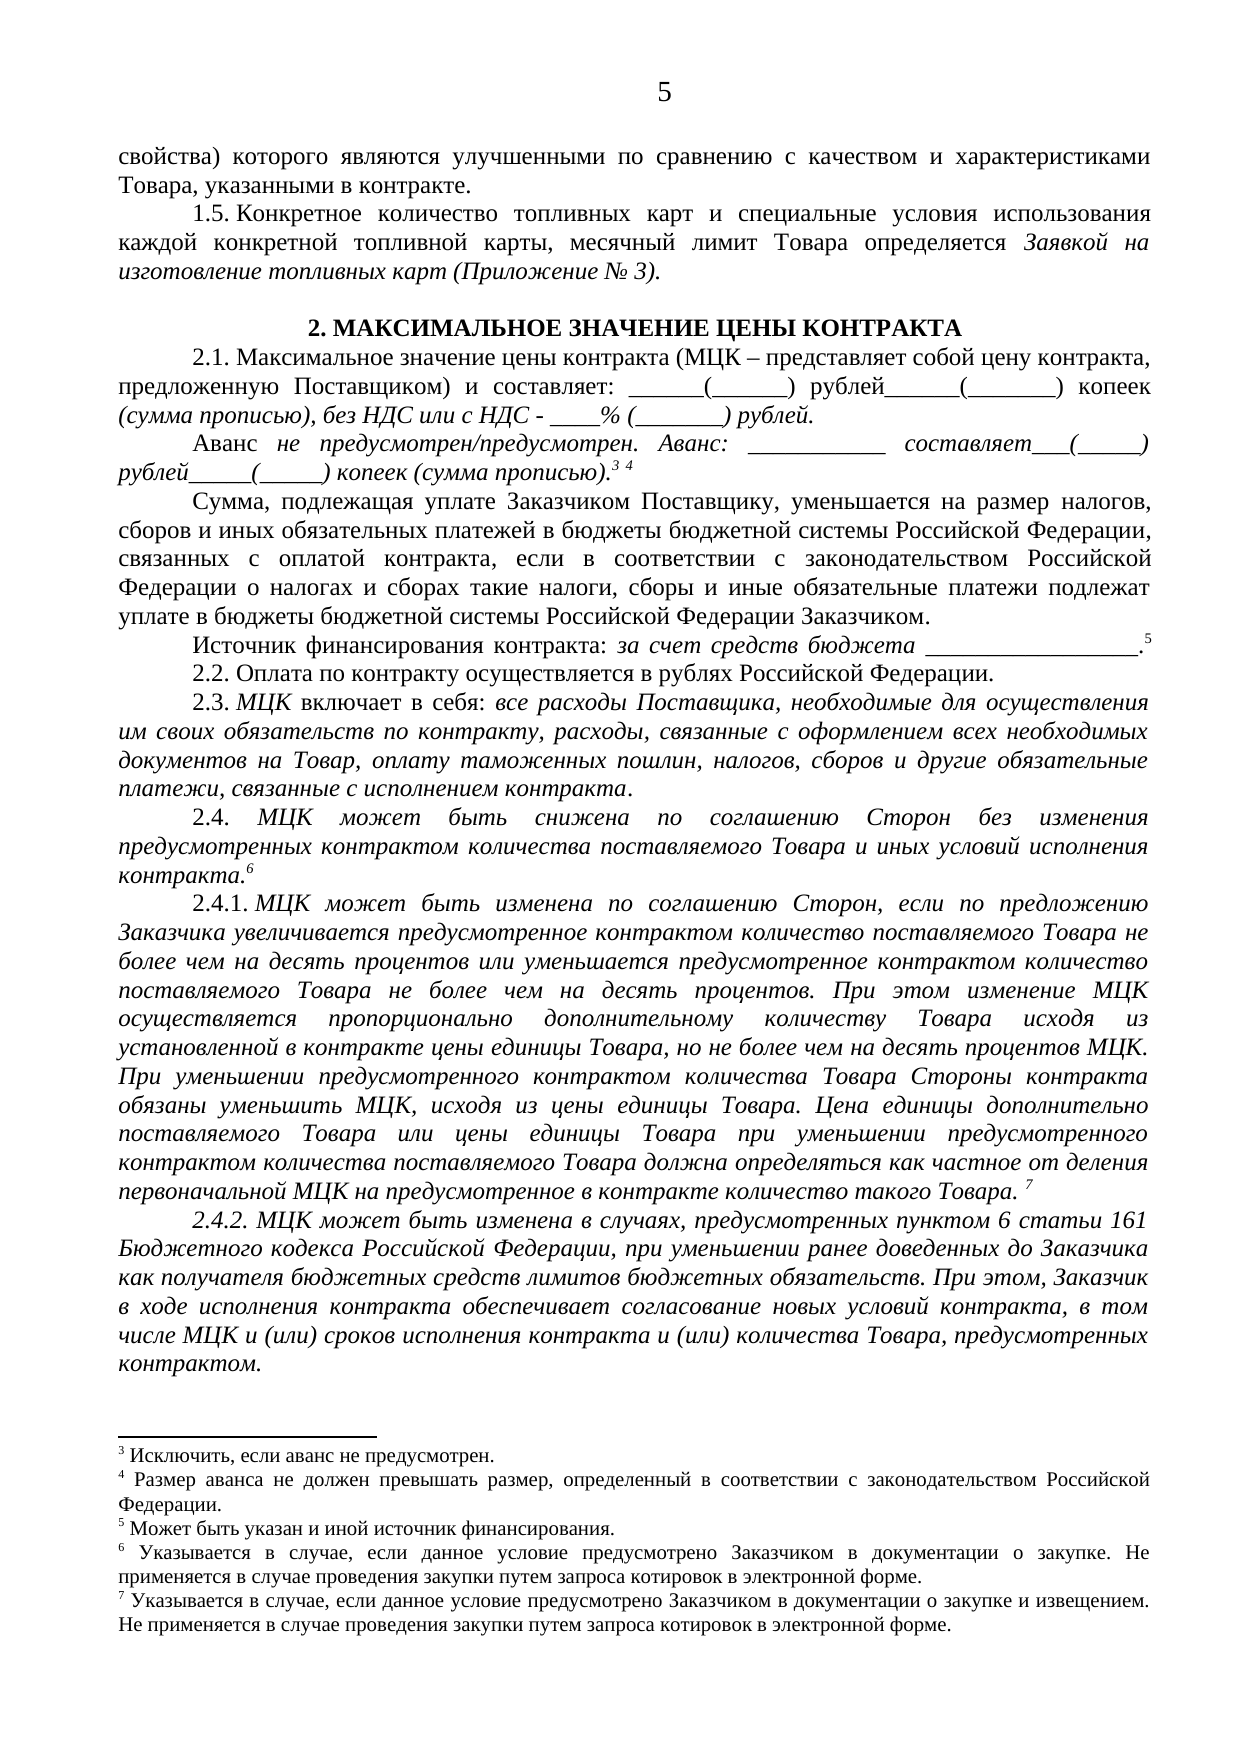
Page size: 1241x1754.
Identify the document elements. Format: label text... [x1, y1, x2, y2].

text 2. МАКСИМАЛЬНОЕ ЗНАЧЕНИЕ ЦЕНЫ КОНТРАКТА [118, 313, 1152, 342]
text Сумма, подлежащая уплате Заказчиком Поставщику, уменьшается на размер налогов, сборов и иных обязательных платежей в бюджеты бюджетной системы Российской Федерации, связанных с оплатой контракта, если в соответствии с законодательством Российской Федерации о налогах и сборах такие налоги, сборы и иные обязательные платежи подлежат уплате в бюджеты бюджетной системы Российской Федерации Заказчиком. [118, 486, 1152, 630]
text Аванс не предусмотрен/предусмотрен. Аванс: ___________ составляет___(_____) рублей_____(_____) копеек (сумма прописью). [118, 428, 1152, 486]
text 2.4.2. МЦК может быть изменена в случаях, предусмотренных пунктом 6 статьи 161 Бюджетного кодекса Российской Федерации, при уменьшении ранее доведенных до Заказчика как получателя бюджетных средств лимитов бюджетных обязательств. При этом, Заказчик в ходе исполнения контракта обеспечивает согласование новых условий контракта, в том числе МЦК и (или) сроков исполнения контракта и (или) количества Товара, предусмотренных контрактом. [118, 1205, 1152, 1377]
text 2.3. МЦК включает в себя: все расходы Поставщика, необходимые для осуществления им своих обязательств по контракту, расходы, связанные с оформлением всех необходимых документов на Товар, оплату таможенных пошлин, налогов, сборов и другие обязательные платежи, связанные с исполнением контракта. [118, 687, 1152, 802]
text 1.5. Конкретное количество топливных карт и специальные условия использования каждой конкретной топливной карты, месячный лимит Товара определяется Заявкой на изготовление топливных карт (Приложение № 3). [118, 198, 1152, 285]
text 2.4.1. МЦК может быть изменена по соглашению Сторон, если по предложению Заказчика увеличивается предусмотренное контрактом количество поставляемого Товара не более чем на десять процентов или уменьшается предусмотренное контрактом количество поставляемого Товара не более чем на десять процентов. При этом изменение МЦК осуществляется пропорционально дополнительному количеству Товара исходя из установленной в контракте цены единицы Товара, но не более чем на десять процентов МЦК. При уменьшении предусмотренного контрактом количества Товара Стороны контракта обязаны уменьшить МЦК, исходя из цены единицы Товара. Цена единицы дополнительно поставляемого Товара или цены единицы Товара при уменьшении предусмотренного контрактом количества поставляемого Товара должна определяться как частное от деления первоначальной МЦК на предусмотренное в контракте количество такого Товара. [118, 888, 1152, 1205]
text 2.1. Максимальное значение цены контракта (МЦК – представляет собой цену контракта, предложенную Поставщиком) и составляет: ______(______) рублей______(_______) копеек (сумма прописью), без НДС или с НДС - ____% (_______) рублей. [118, 342, 1152, 428]
text 2.4. МЦК может быть снижена по соглашению Сторон без изменения предусмотренных контрактом количества поставляемого Товара и иных условий исполнения контракта. [118, 802, 1152, 888]
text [118, 141, 1152, 198]
text Источник финансирования контракта: за счет средств бюджета _________________. 2.2. Оплата по контракту осуществляется в рублях Российской Федерации. [118, 630, 1152, 687]
